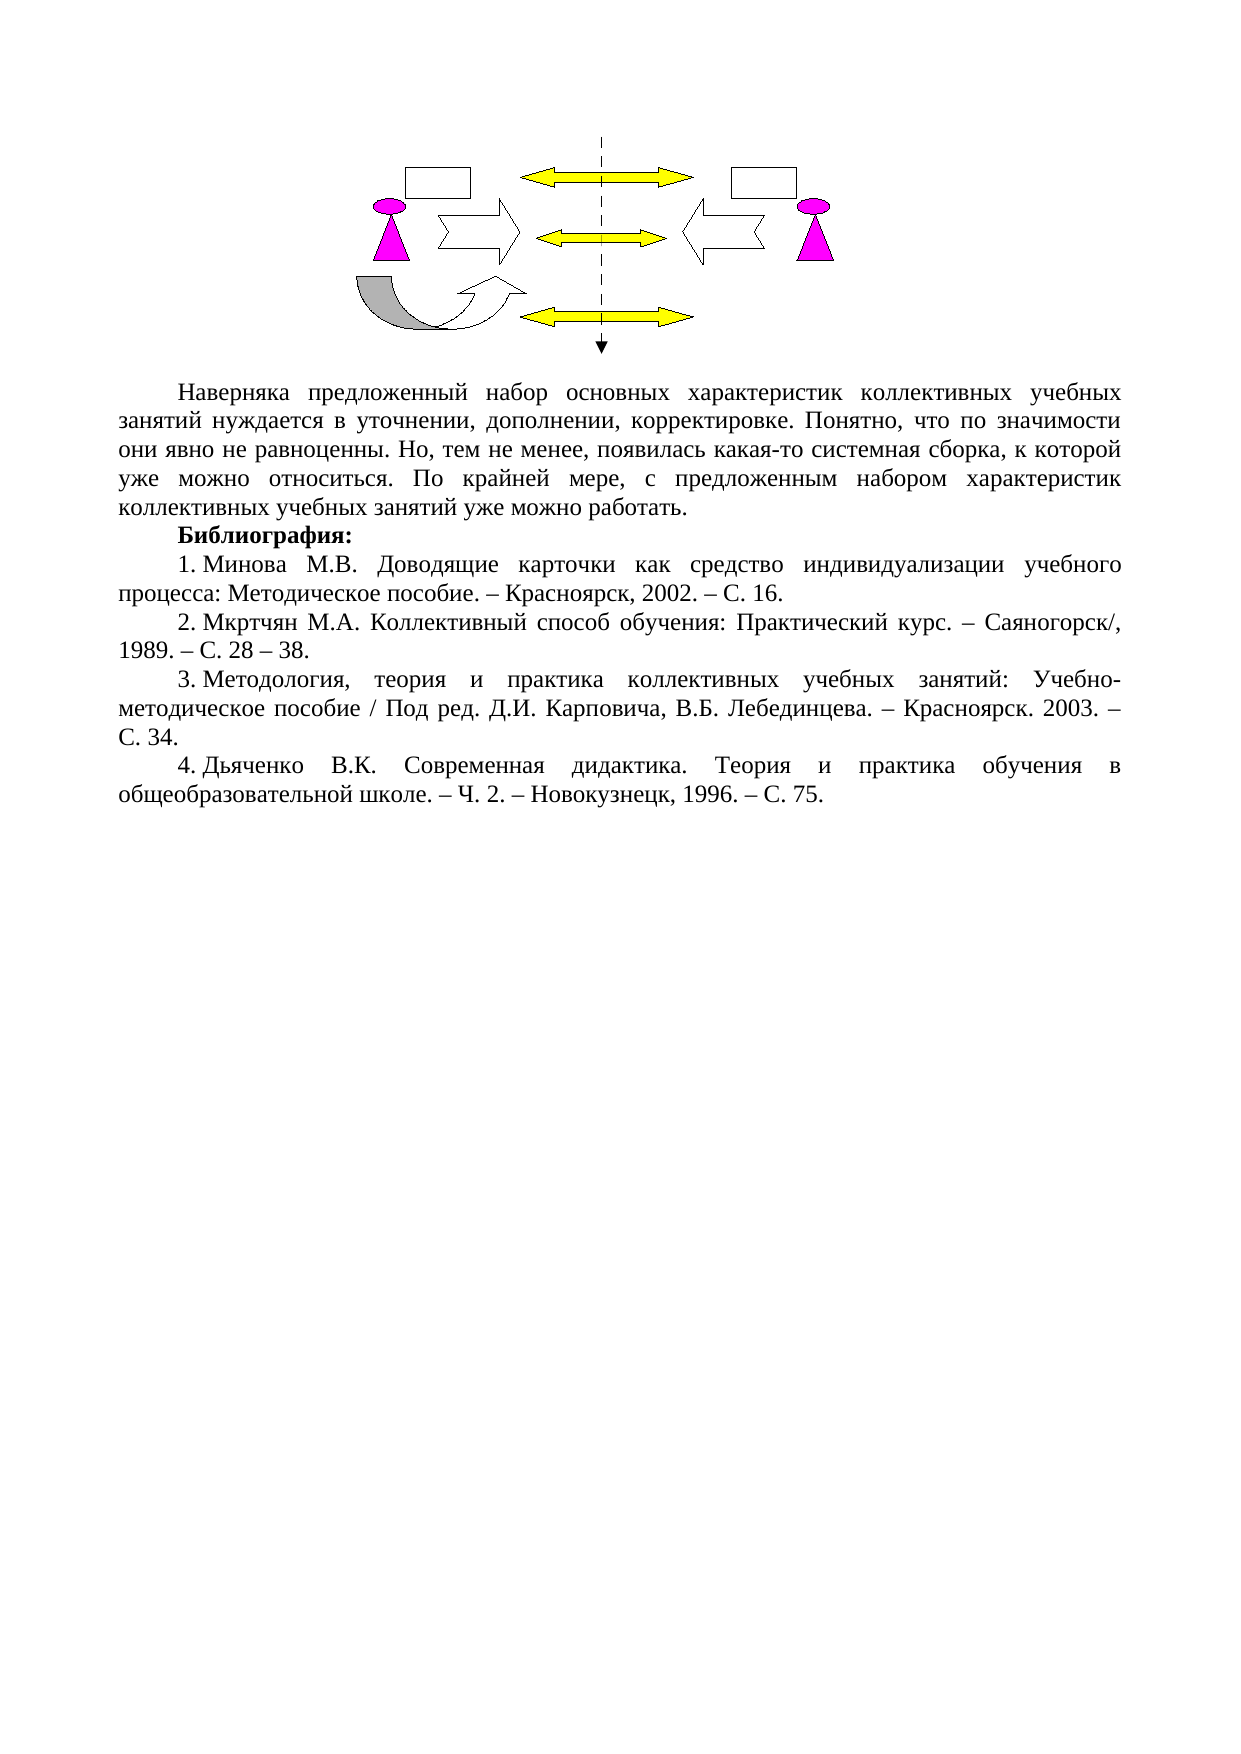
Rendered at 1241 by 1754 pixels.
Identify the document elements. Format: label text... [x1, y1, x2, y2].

text 4. Дьяченко В.К. Современная дидактика. Теория и практика обучения в общеобразовательной школе. – Ч. 2. – Новокузнецк, 1996. – С. 75. [118, 751, 1122, 808]
text 1. Минова М.В. Доводящие карточки как средство индивидуализации учебного процесса: Методическое пособие. – Красноярск, 2002. – С. 16. [118, 549, 1122, 607]
text 2. Мкртчян М.А. Коллективный способ обучения: Практический курс. – Саяногорск/, 1989. – С. 28 – 38. [118, 607, 1122, 664]
text Наверняка предложенный набор основных характеристик коллективных учебных занятий нуждается в уточнении, дополнении, корректировке. Понятно, что по значимости они явно не равноценны. Но, тем не менее, появилась какая-то системная сборка, к которой уже можно относиться. По крайней мере, с предложенным набором характеристик коллективных учебных занятий уже можно работать. [118, 377, 1122, 521]
text 3. Методология, теория и практика коллективных учебных занятий: Учебно-методическое пособие / Под ред. Д.И. Карповича, В.Б. Лебединцева. – Красноярск. 2003. – С. 34. [118, 664, 1122, 751]
text Библиография: [118, 521, 1122, 549]
